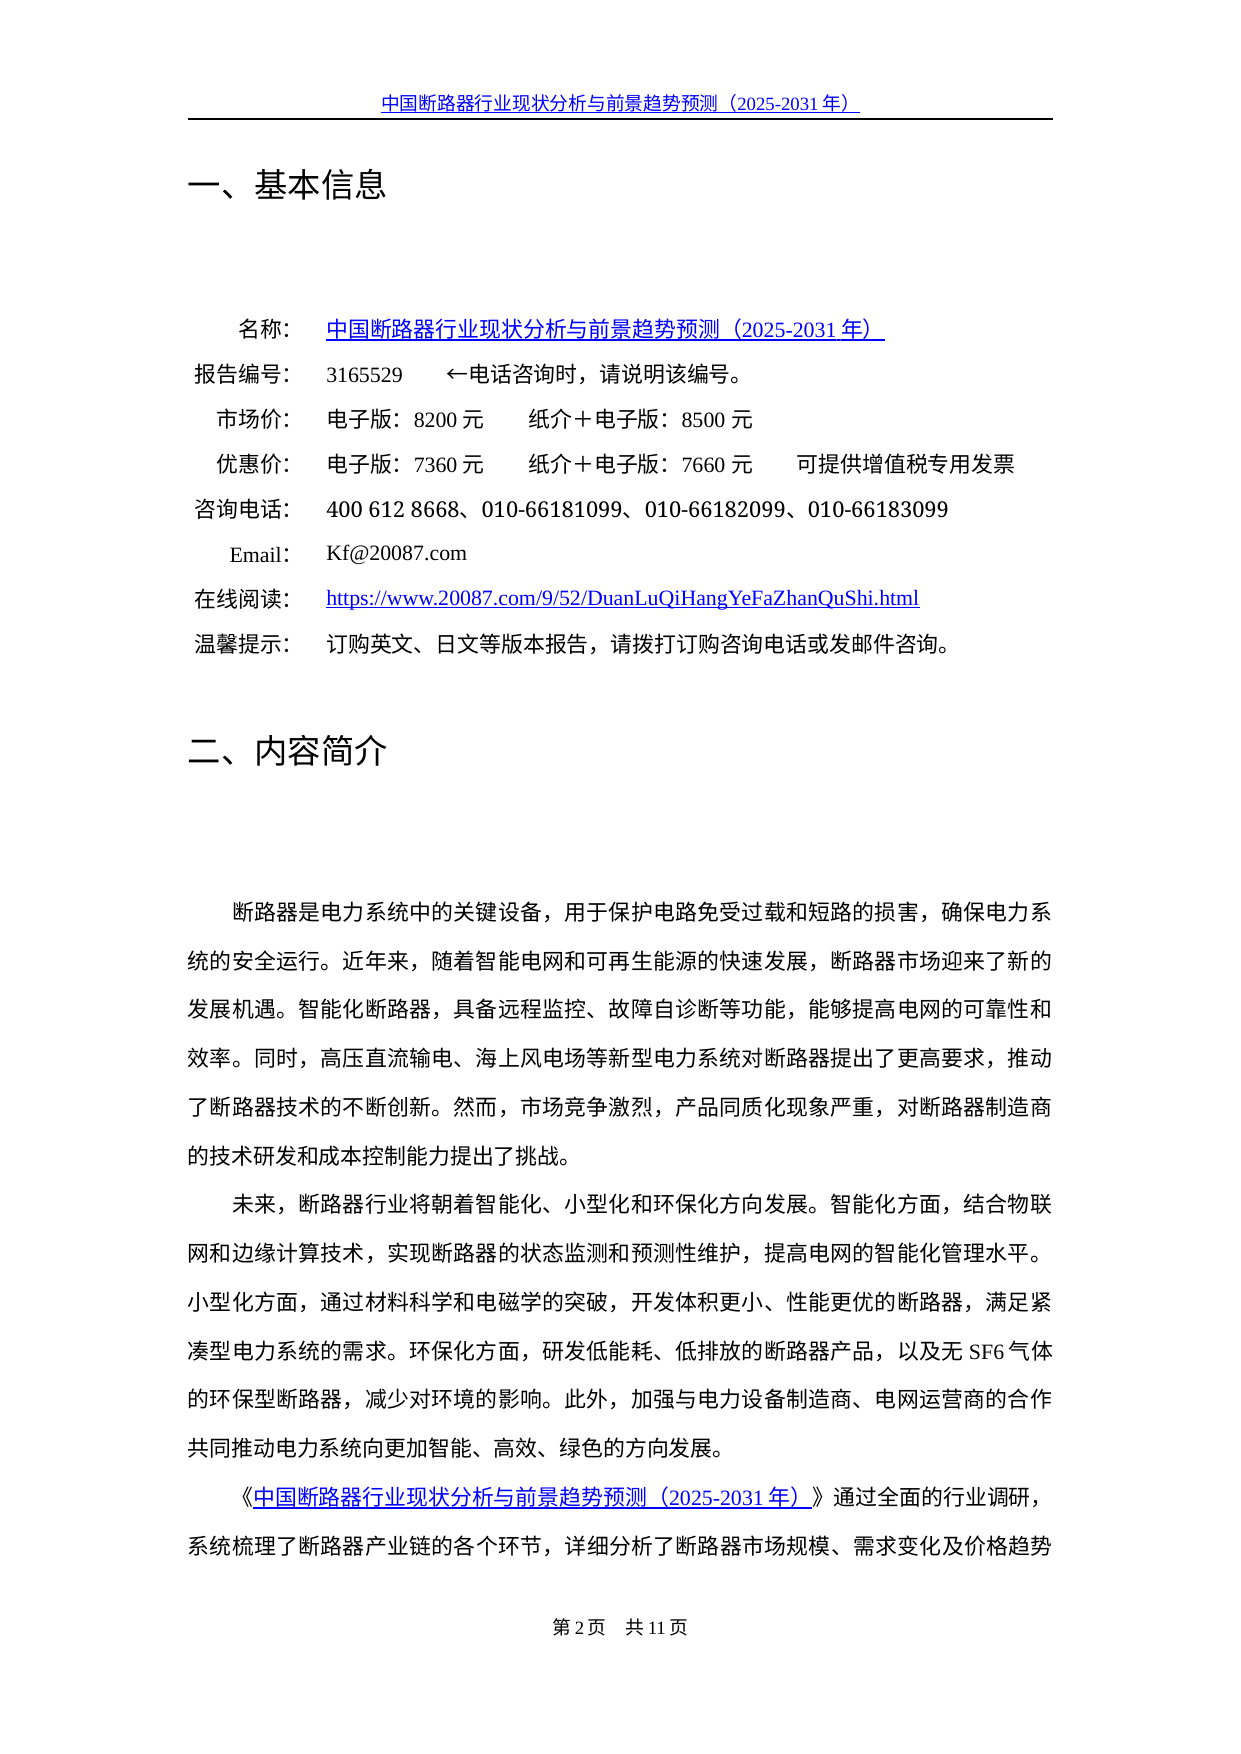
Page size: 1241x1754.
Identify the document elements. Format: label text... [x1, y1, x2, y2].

table_cell 市场价： [167, 402, 315, 447]
table_cell 咨询电话： [167, 492, 315, 537]
table_header 名称： [167, 312, 315, 357]
table_cell 400 612 8668、010-66181099、010-66182099、010-66183099 [315, 492, 1073, 537]
table_cell Email： [167, 537, 315, 582]
table_header 中国断路器行业现状分析与前景趋势预测（2025-2031年） [315, 312, 1073, 357]
table_cell [315, 582, 1073, 627]
table_cell Kf@20087.com [315, 537, 1073, 582]
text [187, 894, 1053, 1561]
title 二、内容简介 [187, 717, 1053, 782]
table_cell 温馨提示： [167, 627, 315, 672]
table_cell 电子版：8200 元 纸介＋电子版：8500 元 [315, 402, 1073, 447]
table_cell 优惠价： [167, 447, 315, 492]
table_cell 电子版：7360 元 纸介＋电子版：7660 元 可提供增值税专用发票 [315, 447, 1073, 492]
title 一、基本信息 [187, 150, 1053, 215]
table_cell 3165529 ←电话咨询时，请说明该编号。 [315, 357, 1073, 402]
table_cell 在线阅读： [167, 582, 315, 627]
table_cell 报告编号： [167, 357, 315, 402]
table_cell 订购英文、日文等版本报告，请拨打订购咨询电话或发邮件咨询。 [315, 627, 1073, 672]
